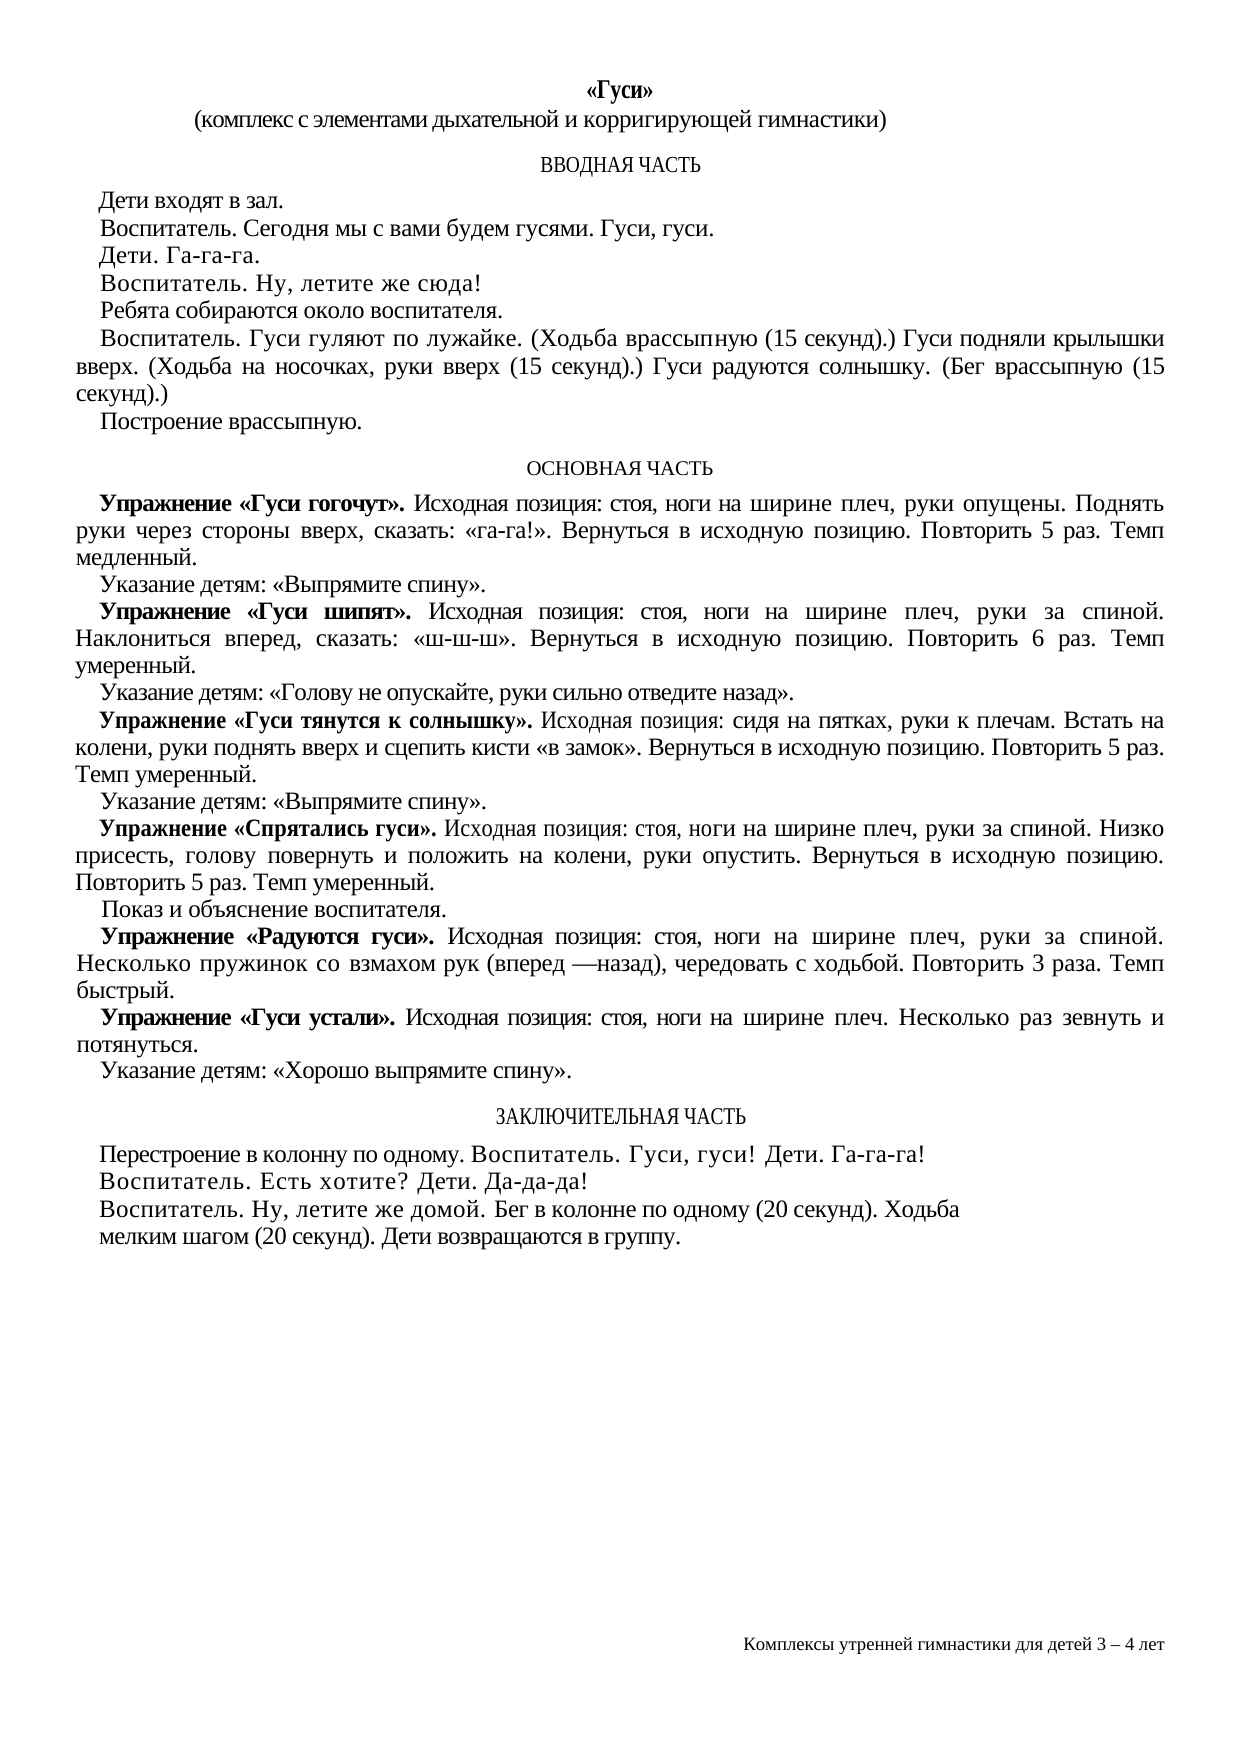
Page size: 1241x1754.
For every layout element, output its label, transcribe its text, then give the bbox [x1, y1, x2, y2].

text ВВОДНАЯ ЧАСТЬ [76, 151, 1165, 177]
text Указание детям: «Выпрямите спину». [99, 571, 1165, 598]
text Показ и объяснение воспитателя. [101, 896, 1165, 922]
text Упражнение «Гуси тянутся к солнышку». Исходная позиция: сидя на пятках, руки к плечам. Встать на колени, руки поднять вверх и сцепить кисти «в замок». Вернуться в исходную позицию. Повторить 5 раз. Темп умеренный. [75, 707, 1165, 788]
text (комплекс с элементами дыхательной и корригирующей гимнастики) [194, 104, 1057, 133]
text Указание детям: «Голову не опускайте, руки сильно отведите назад». [76, 679, 1164, 706]
text Дети входят в зал. [98, 186, 1165, 214]
text Построение врассыпную. [100, 407, 1165, 435]
text Перестроение в колонну по одному. Воспитатель. Гуси, гуси! Дети. Га-га-га! Воспитатель. Есть хотите? Дети. Да-да-да! [99, 1140, 981, 1195]
text Упражнение «Гуси гогочут». Исходная позиция: стоя, ноги на ширине плеч, руки опущены. Поднять руки через стороны вверх, сказать: «га-га!». Вернуться в исходную позицию. Повторить 5 раз. Темп медленный. [76, 490, 1165, 571]
text «Гуси» [75, 75, 1165, 104]
text Ребята собираются около воспитателя. [100, 297, 1165, 324]
text Воспитатель. Гуси гуляют по лужайке. (Ходьба врассыпную (15 секунд).) Гуси подняли крылышки вверх. (Ходьба на носочках, руки вверх (15 секунд).) Гуси радуются солнышку. (Бег врассыпную (15 секунд).) [76, 325, 1165, 407]
text ОСНОВНАЯ ЧАСТЬ [75, 456, 1165, 480]
text Упражнение «Гуси шипят». Исходная позиция: стоя, ноги на ширине плеч, руки за спиной. Наклониться вперед, сказать: «ш-ш-ш». Вернуться в исходную позицию. Повторить 6 раз. Темп умеренный. [75, 598, 1165, 679]
text Воспитатель. Ну, летите же домой. Бег в колонне по одному (20 секунд). Ходьба мелким шагом (20 секунд). Дети возвращаются в группу. [99, 1195, 981, 1250]
text Указание детям: «Выпрямите спину». [99, 788, 1165, 814]
text Воспитатель. Сегодня мы с вами будем гусями. Гуси, гуси. [99, 214, 1165, 242]
text Упражнение «Гуси устали». Исходная позиция: стоя, ноги на ширине плеч. Несколько раз зевнуть и потянуться. [76, 1003, 1165, 1057]
text Упражнение «Спрятались гуси». Исходная позиция: стоя, ноги на ширине плеч, руки за спиной. Низко присесть, голову повернуть и положить на колени, руки опустить. Вернуться в исходную позицию. Повторить 5 раз. Темп умеренный. [75, 814, 1165, 896]
text Воспитатель. Ну, летите же сюда! [100, 269, 1165, 297]
text Дети. Га-га-га. [98, 242, 1165, 269]
text ЗАКЛЮЧИТЕЛЬНАЯ ЧАСТЬ [76, 1102, 1165, 1130]
text Упражнение «Радуются гуси». Исходная позиция: стоя, ноги на ширине плеч, руки за спиной. Несколько пружинок со взмахом рук (вперед —назад), чередовать с ходьбой. Повторить 3 раза. Темп быстрый. [76, 922, 1165, 1003]
text Указание детям: «Хорошо выпрямите спину». [99, 1057, 1165, 1084]
